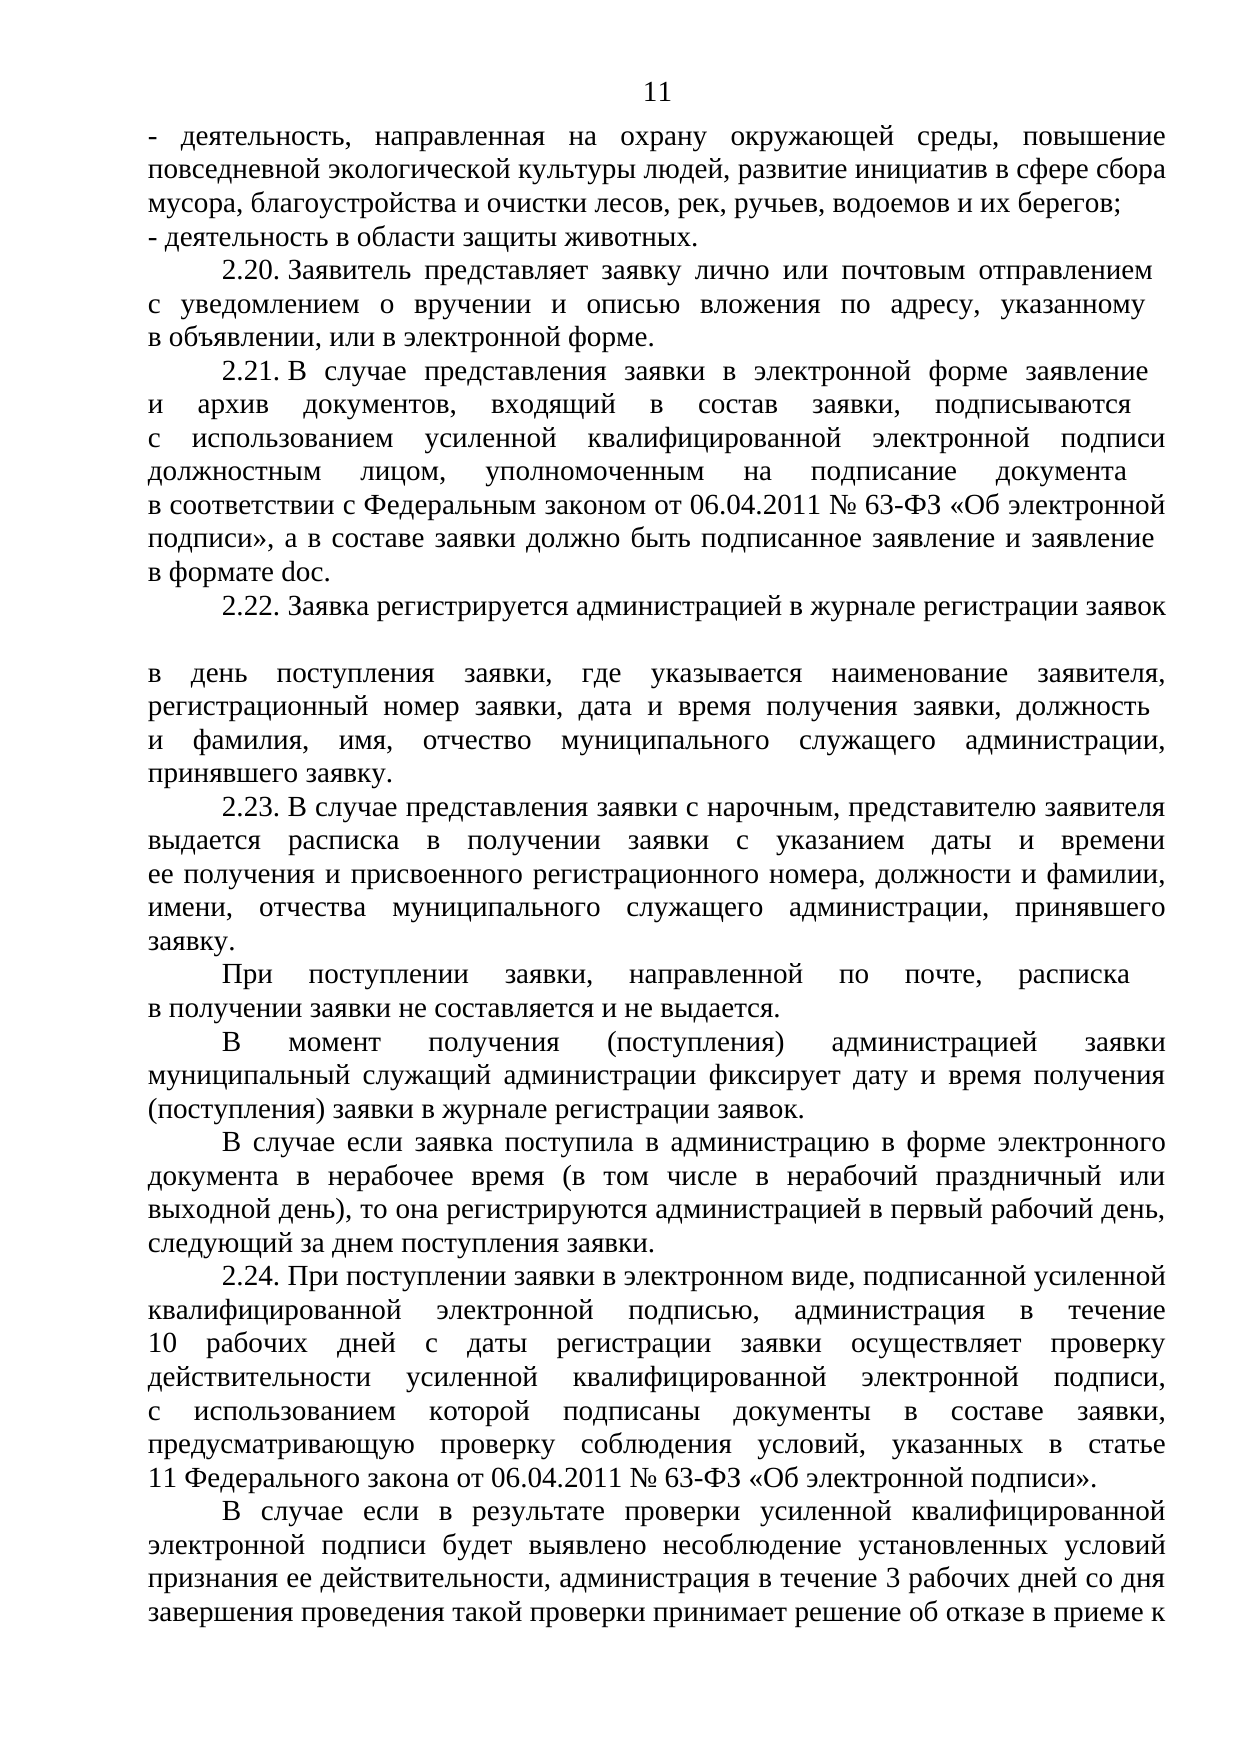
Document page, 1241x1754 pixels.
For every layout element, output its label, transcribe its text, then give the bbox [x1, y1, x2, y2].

text - деятельность в области защиты животных. [148, 219, 1167, 252]
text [148, 1493, 1167, 1627]
text 2.20. Заявитель представляет заявку лично или почтовым отправлением с уведомлением о вручении и описью вложения по адресу, указанному в объявлении, или в электронной форме. [148, 252, 1167, 353]
text 2.22. Заявка регистрируется администрацией в журнале регистрации заявок в день поступления заявки, где указывается наименование заявителя, регистрационный номер заявки, дата и время получения заявки, должность и фамилия, имя, отчество муниципального служащего администрации, принявшего заявку. [148, 588, 1167, 789]
text - деятельность, направленная на охрану окружающей среды, повышение повседневной экологической культуры людей, развитие инициатив в сфере сбора мусора, благоустройства и очистки лесов, рек, ручьев, водоемов и их берегов; [148, 118, 1167, 219]
text В момент получения (поступления) администрацией заявки муниципальный служащий администрации фиксирует дату и время получения (поступления) заявки в журнале регистрации заявок. [148, 1024, 1167, 1124]
text В случае если заявка поступила в администрацию в форме электронного документа в нерабочее время (в том числе в нерабочий праздничный или выходной день), то она регистрируются администрацией в первый рабочий день, следующий за днем поступления заявки. [148, 1124, 1167, 1258]
text 2.21. В случае представления заявки в электронной форме заявление и архив документов, входящий в состав заявки, подписываются с использованием усиленной квалифицированной электронной подписи должностным лицом, уполномоченным на подписание документа в соответствии с Федеральным законом от 06.04.2011 № 63-ФЗ «Об электронной подписи», а в составе заявки должно быть подписанное заявление и заявление в формате doc. [148, 353, 1167, 588]
text 2.23. В случае представления заявки с нарочным, представителю заявителя выдается расписка в получении заявки с указанием даты и времени ее получения и присвоенного регистрационного номера, должности и фамилии, имени, отчества муниципального служащего администрации, принявшего заявку. [148, 789, 1167, 957]
text При поступлении заявки, направленной по почте, расписка в получении заявки не составляется и не выдается. [148, 957, 1167, 1024]
text 2.24. При поступлении заявки в электронном виде, подписанной усиленной квалифицированной электронной подписью, администрация в течение 10 рабочих дней с даты регистрации заявки осуществляет проверку действительности усиленной квалифицированной электронной подписи, с использованием которой подписаны документы в составе заявки, предусматривающую проверку соблюдения условий, указанных в статье 11 Федерального закона от 06.04.2011 № 63-ФЗ «Об электронной подписи». [148, 1258, 1167, 1493]
